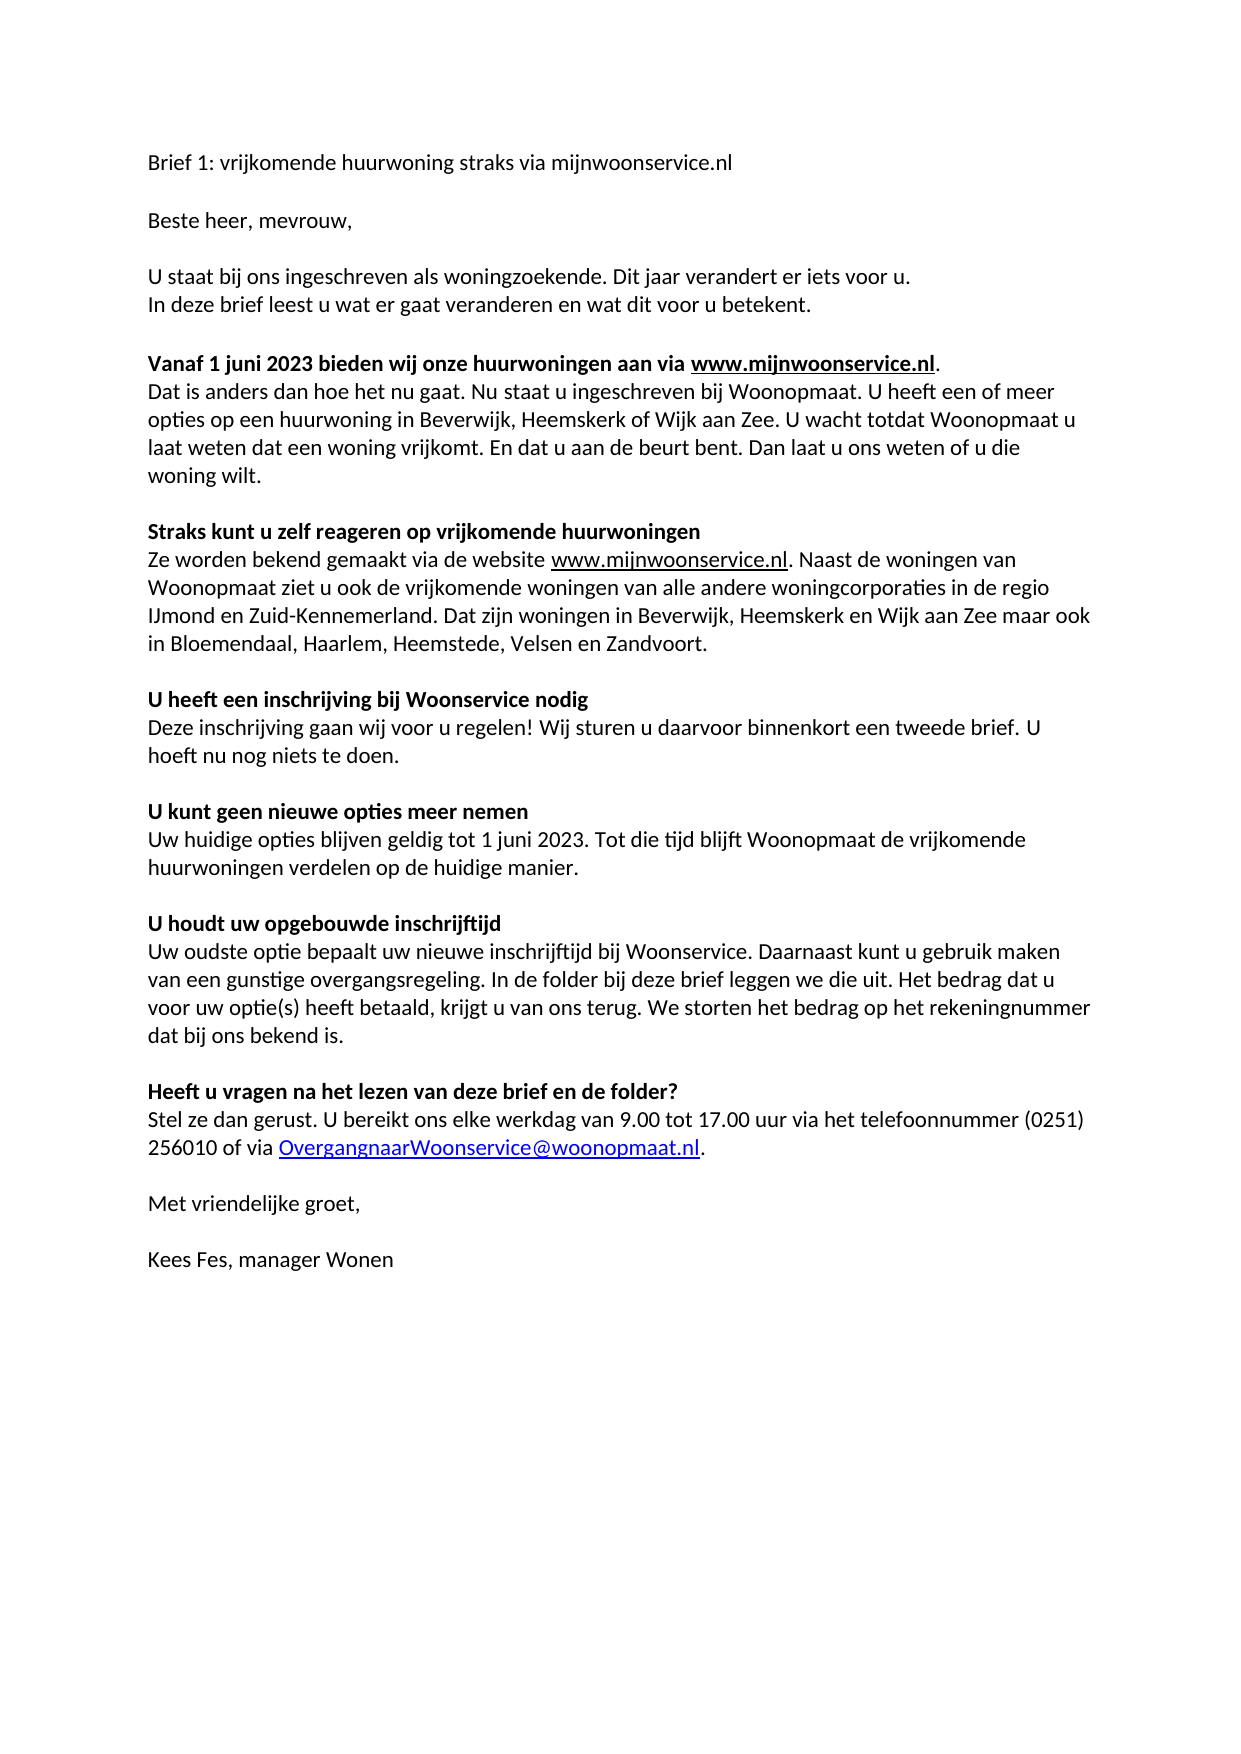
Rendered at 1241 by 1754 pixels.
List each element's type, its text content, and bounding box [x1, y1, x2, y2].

text Straks kunt u zelf reageren op vrijkomende huurwoningen [148, 517, 1093, 545]
text Uw huidige opties blijven geldig tot 1 juni 2023. Tot die tijd blijft Woonopmaat de vrijkomende huurwoningen verdelen op de huidige manier. [148, 825, 1093, 881]
text Dat is anders dan hoe het nu gaat. Nu staat u ingeschreven bij Woonopmaat. U heeft een of meer opties op een huurwoning in Beverwijk, Heemskerk of Wijk aan Zee. U wacht totdat Woonopmaat u laat weten dat een woning vrijkomt. En dat u aan de beurt bent. Dan laat u ons weten of u die woning wilt. [148, 377, 1093, 489]
text Deze inschrijving gaan wij voor u regelen! Wij sturen u daarvoor binnenkort een tweede brief. U hoeft nu nog niets te doen. [148, 713, 1093, 769]
text U kunt geen nieuwe opties meer nemen [148, 797, 1093, 825]
text Stel ze dan gerust. U bereikt ons elke werkdag van 9.00 tot 17.00 uur via het telefoonnummer (0251) 256010 of via OvergangnaarWoonservice@woonopmaat.nl. [148, 1105, 1093, 1161]
text Ze worden bekend gemaakt via de website www.mijnwoonservice.nl. Naast de woningen van Woonopmaat ziet u ook de vrijkomende woningen van alle andere woningcorporaties in de regio IJmond en Zuid-Kennemerland. Dat zijn woningen in Beverwijk, Heemskerk en Wijk aan Zee maar ook in Bloemendaal, Haarlem, Heemstede, Velsen en Zandvoort. [148, 545, 1093, 657]
text Vanaf 1 juni 2023 bieden wij onze huurwoningen aan via www.mijnwoonservice.nl. [148, 349, 1093, 377]
text Heeft u vragen na het lezen van deze brief en de folder? [148, 1077, 1093, 1105]
text Uw oudste optie bepaalt uw nieuwe inschrijftijd bij Woonservice. Daarnaast kunt u gebruik maken van een gunstige overgangsregeling. In de folder bij deze brief leggen we die uit. Het bedrag dat u voor uw optie(s) heeft betaald, krijgt u van ons terug. We storten het bedrag op het rekeningnummer dat bij ons bekend is. [148, 937, 1093, 1049]
text Beste heer, mevrouw, [148, 206, 1093, 234]
text U houdt uw opgebouwde inschrijftijd [148, 909, 1093, 937]
text In deze brief leest u wat er gaat veranderen en wat dit voor u betekent. [148, 290, 1093, 318]
text Brief 1: vrijkomende huurwoning straks via mijnwoonservice.nl [148, 148, 1093, 176]
text U heeft een inschrijving bij Woonservice nodig [148, 685, 1093, 713]
text Kees Fes, manager Wonen [148, 1245, 1093, 1273]
text U staat bij ons ingeschreven als woningzoekende. Dit jaar verandert er iets voor u. [148, 262, 1093, 290]
text Met vriendelijke groet, [148, 1189, 1093, 1217]
